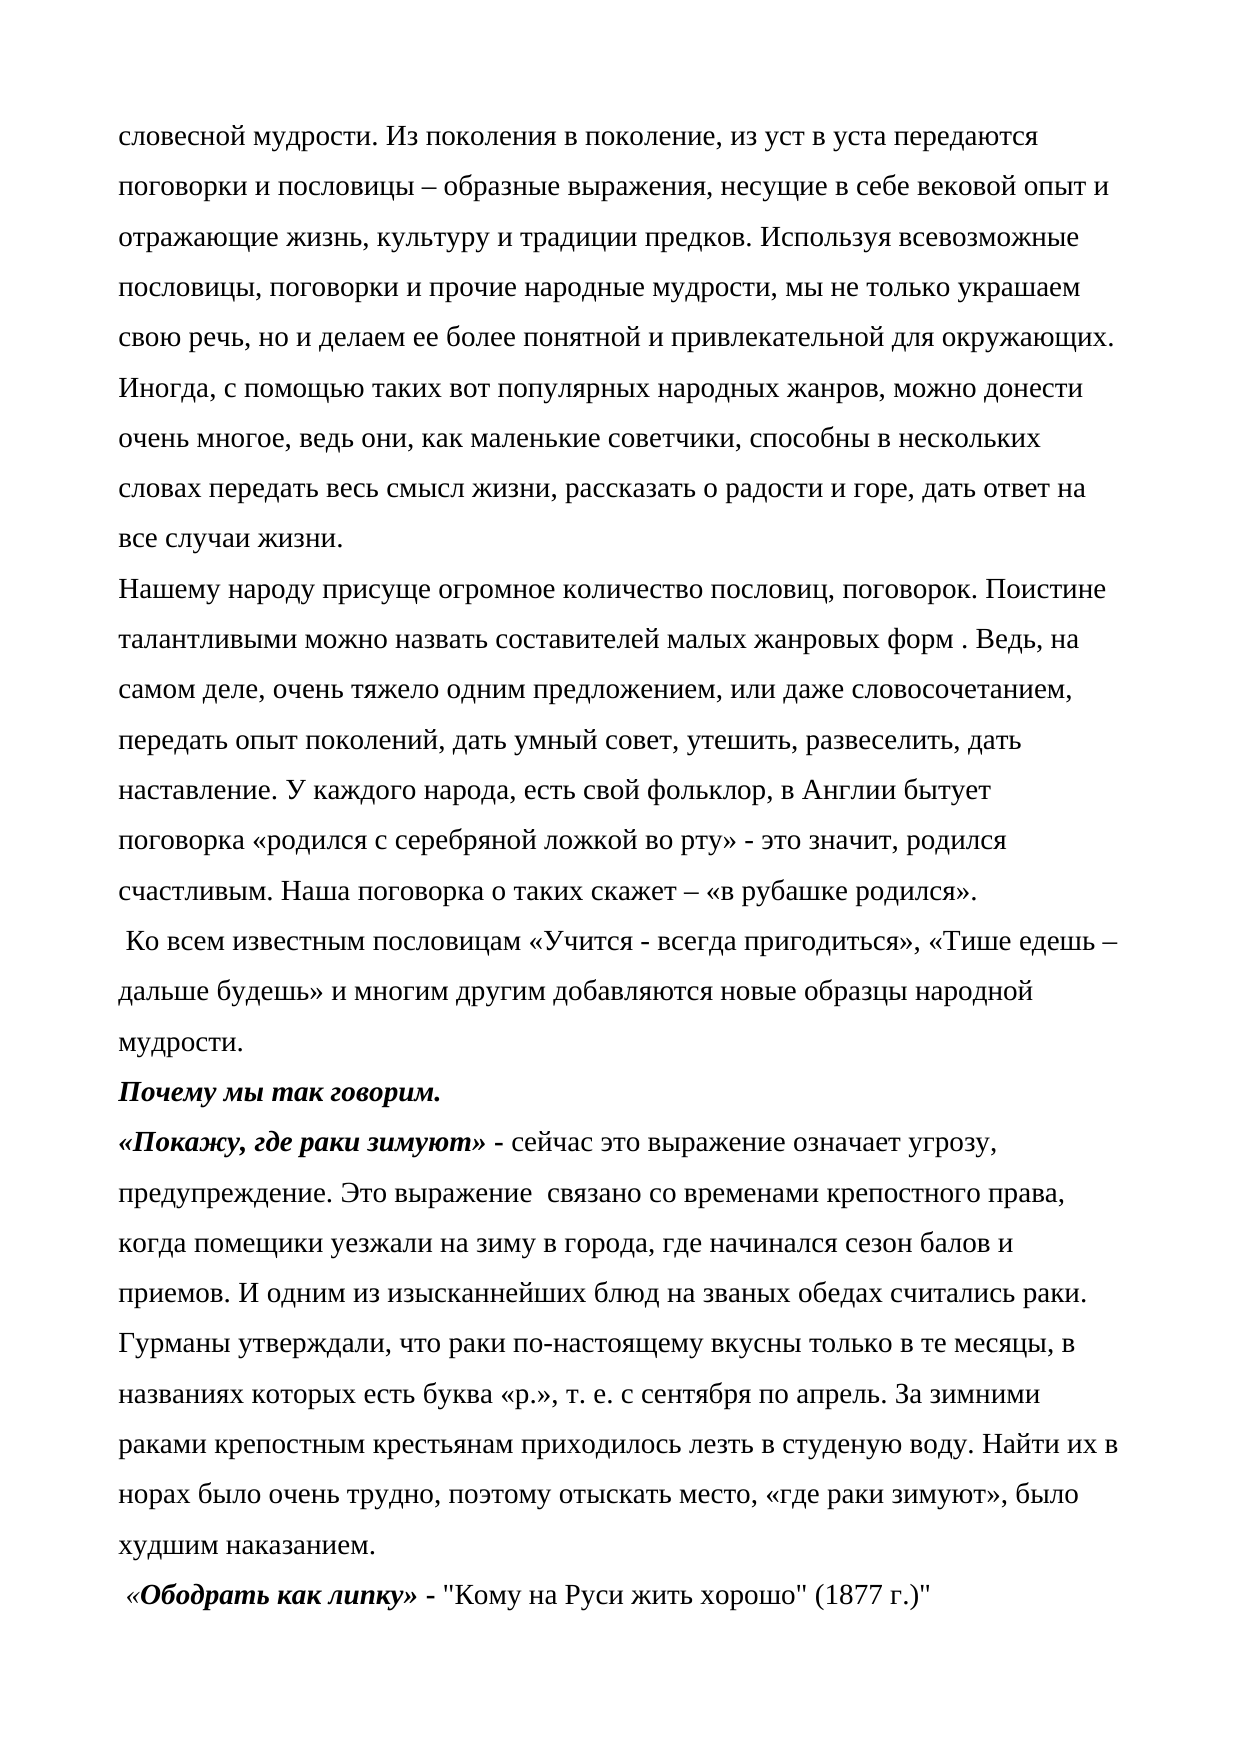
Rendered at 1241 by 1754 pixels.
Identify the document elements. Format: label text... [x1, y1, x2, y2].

text Почему мы так говорим. [118, 1074, 1122, 1108]
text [118, 118, 1122, 554]
text Ко всем известным пословицам «Учится - всегда пригодиться», «Тише едешь – дальше будешь» и многим другим добавляются новые образцы народной мудрости. [118, 923, 1122, 1057]
text «Ободрать как липку» - "Кому на Руси жить хорошо" (1877 г.)" [118, 1577, 1122, 1611]
text «Покажу, где раки зимуют» - сейчас это выражение означает угрозу, предупреждение. Это выражение связано со временами крепостного права, когда помещики уезжали на зиму в города, где начинался сезон балов и приемов. И одним из изысканнейших блюд на званых обедах считались раки. Гурманы утверждали, что раки по-настоящему вкусны только в те месяцы, в названиях которых есть буква «р.», т. е. с сентября по апрель. За зимними раками крепостным крестьянам приходилось лезть в студеную воду. Найти их в норах было очень трудно, поэтому отыскать место, «где раки зимуют», было худшим наказанием. [118, 1124, 1122, 1560]
text Нашему народу присуще огромное количество пословиц, поговорок. Поистине талантливыми можно назвать составителей малых жанровых форм . Ведь, на самом деле, очень тяжело одним предложением, или даже словосочетанием, передать опыт поколений, дать умный совет, утешить, развеселить, дать наставление. У каждого народа, есть свой фольклор, в Англии бытует поговорка «родился с серебряной ложкой во рту» - это значит, родился счастливым. Наша поговорка о таких скажет – «в рубашке родился». [118, 571, 1122, 906]
